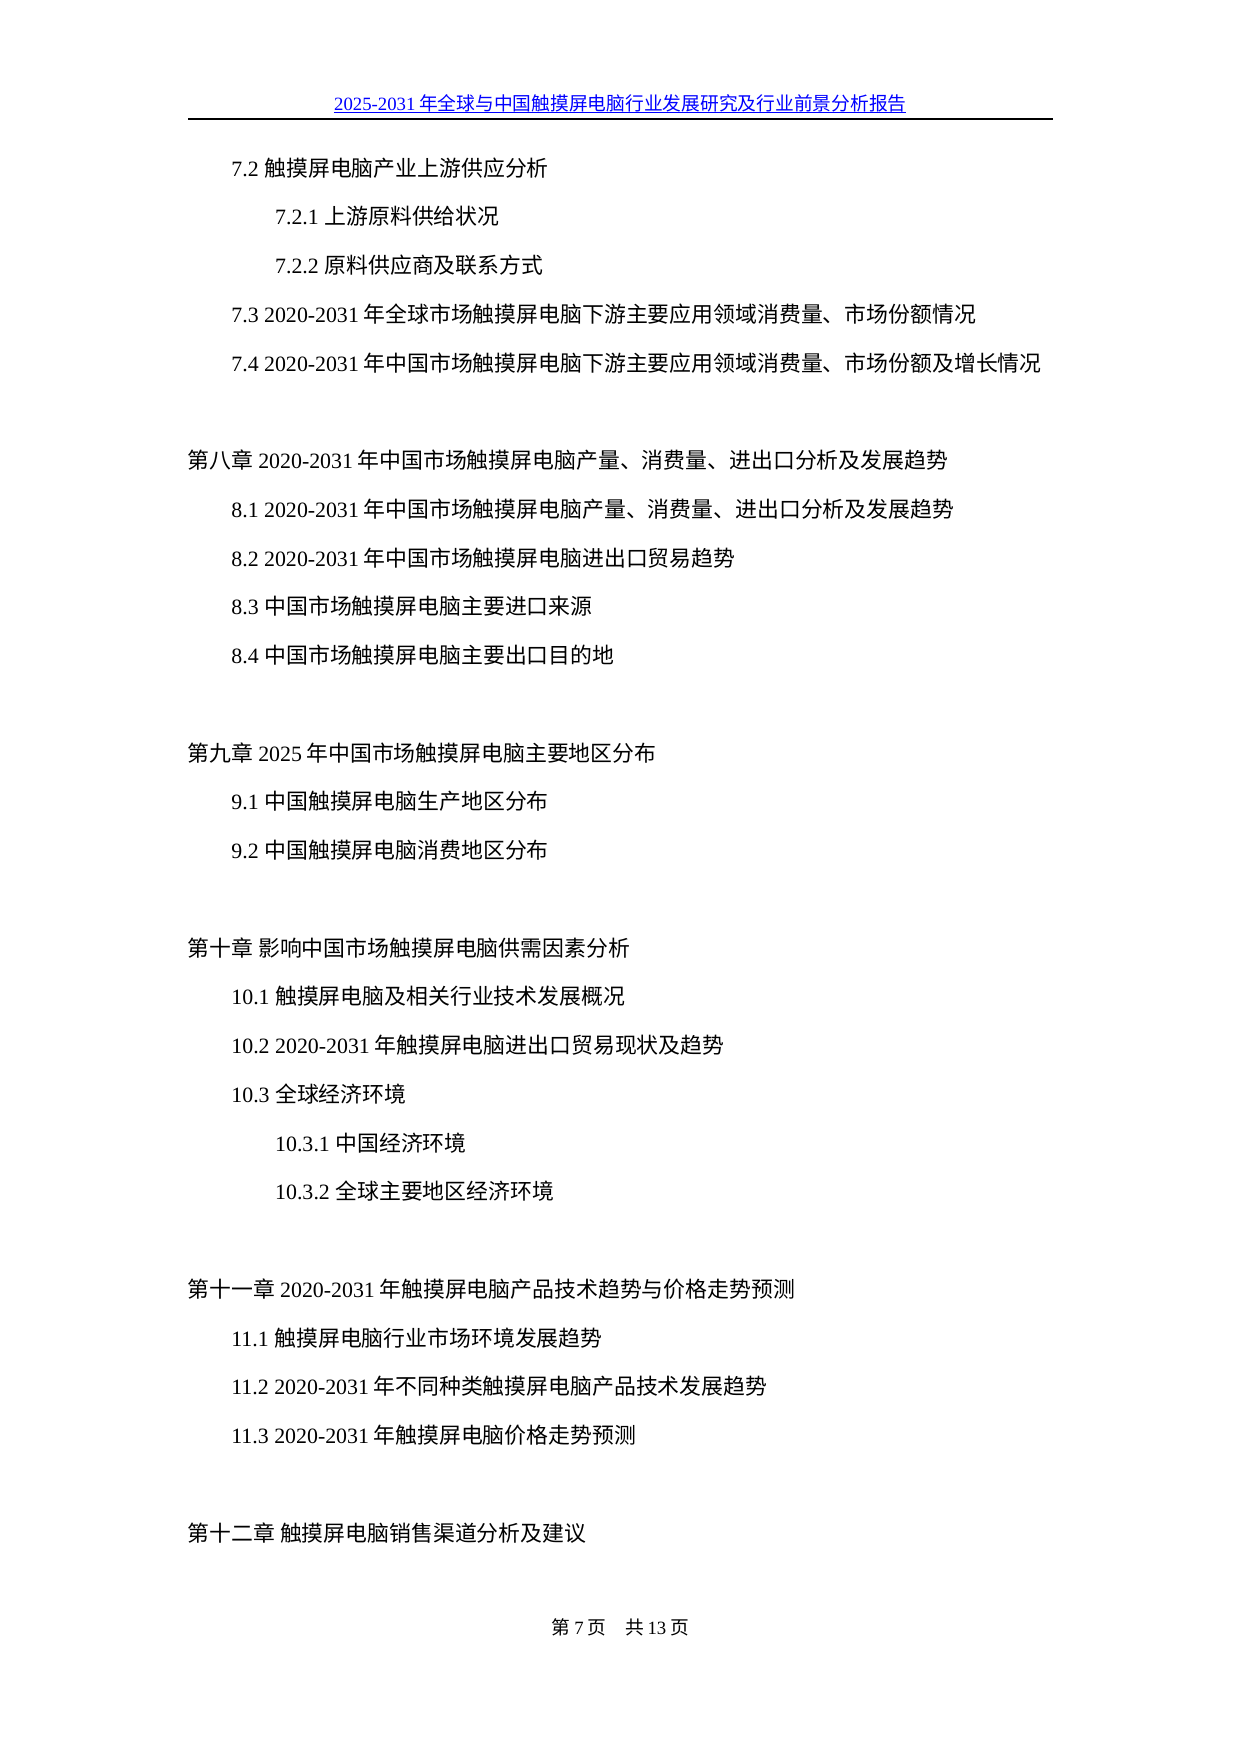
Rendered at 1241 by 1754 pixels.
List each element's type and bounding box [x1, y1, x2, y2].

text [187, 150, 1053, 1548]
